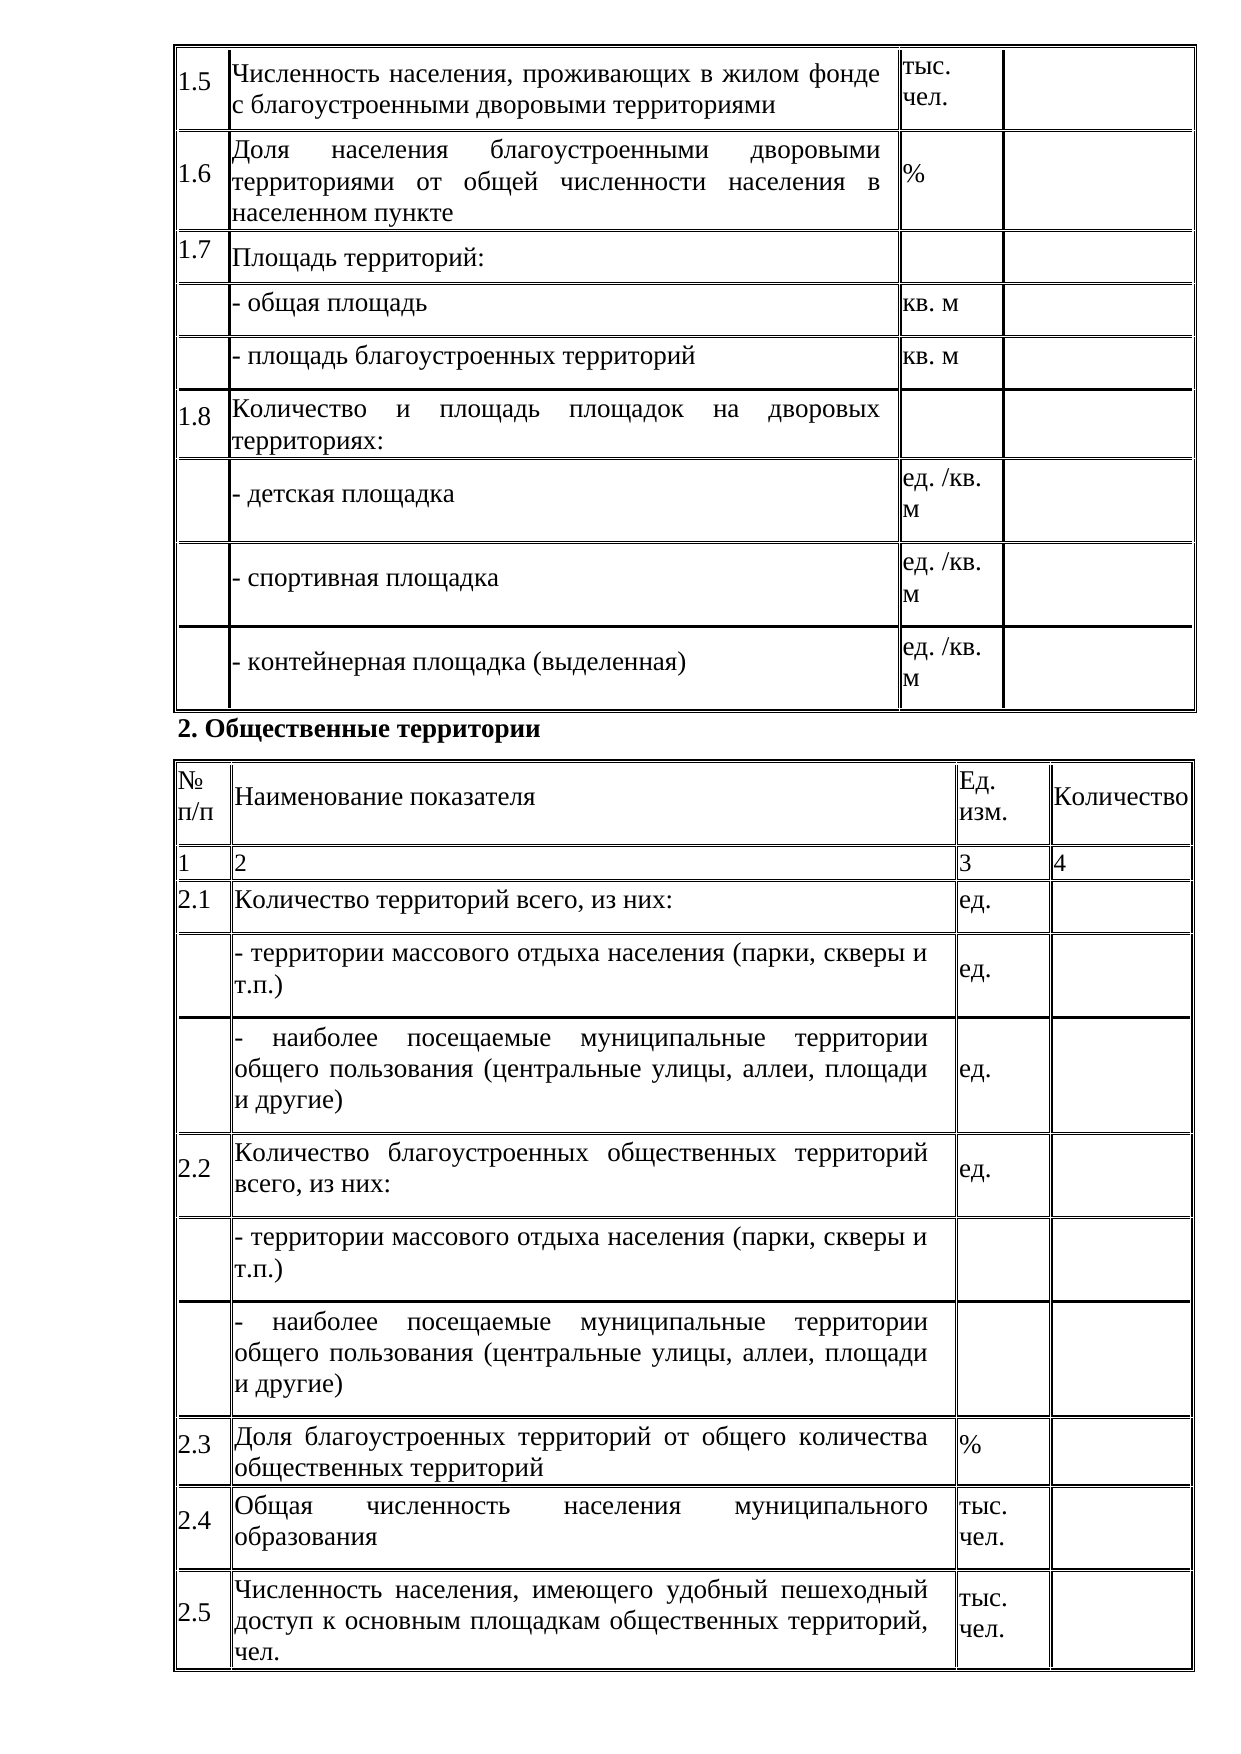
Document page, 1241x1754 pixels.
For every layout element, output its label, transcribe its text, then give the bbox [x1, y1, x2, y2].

table_cell [1051, 932, 1193, 1016]
table_cell [1051, 1568, 1192, 1668]
table_cell 2.5 [177, 1568, 232, 1668]
table_cell ед. [958, 882, 1049, 932]
table_cell 2.4 [177, 1484, 230, 1568]
text 2. Общественные территории [177, 713, 1169, 744]
table_cell [177, 456, 228, 541]
table_cell [958, 1303, 1049, 1415]
table_cell ед. /кв. м [902, 460, 1002, 541]
table_header № п/п [177, 763, 232, 843]
table_cell [175, 541, 229, 625]
table_cell 1 [177, 844, 230, 879]
table_cell ед. [958, 1019, 1049, 1131]
table_cell Доля населения благоустроенными дворовыми территориями от общей численности населения в населенном пункте [231, 132, 898, 228]
table_cell [902, 391, 1002, 456]
table_cell Количество территорий всего, из них: [233, 882, 955, 932]
table_cell [175, 282, 229, 335]
table_cell ед. [958, 935, 1049, 1016]
table_cell [1053, 1415, 1192, 1484]
table_cell 2.2 [177, 1131, 230, 1216]
table_cell [175, 932, 232, 1016]
table_cell - наиболее посещаемые муниципальные территории общего пользования (центральные улицы, аллеи, площади и другие) [233, 1019, 955, 1131]
table_cell % [958, 1419, 1049, 1484]
table_cell [177, 1016, 230, 1131]
table_cell % [902, 132, 1002, 228]
table_cell - территории массового отдыха населения (парки, скверы и т.п.) [233, 1219, 955, 1300]
table_cell 3 [958, 847, 1049, 879]
table_cell 2 [233, 847, 955, 879]
table_cell [1053, 1484, 1192, 1568]
table_cell Количество и площадь площадок на дворовых территориях: [231, 391, 898, 456]
table_cell - спортивная площадка [231, 544, 898, 625]
table_cell - территории массового отдыха населения (парки, скверы и т.п.) [233, 935, 955, 1016]
table_cell кв. м [902, 285, 1002, 335]
table_cell Общая численность населения муниципального образования [233, 1488, 955, 1568]
table_cell тыс. чел. [957, 1568, 1051, 1668]
table_cell [1051, 879, 1193, 932]
table_cell 1.8 [175, 388, 228, 456]
table_cell [1003, 541, 1195, 625]
table_header Ед. изм. [957, 761, 1051, 843]
table_cell 4 [1053, 844, 1192, 879]
table_cell - площадь благоустроенных территорий [231, 338, 898, 388]
table_cell 1.7 [177, 229, 228, 282]
table_cell Доля благоустроенных территорий от общего количества общественных территорий [233, 1419, 955, 1484]
table_cell 2.3 [177, 1415, 230, 1484]
table_cell 1.5 [177, 48, 229, 129]
table_cell Количество благоустроенных общественных территорий всего, из них: [233, 1135, 955, 1216]
table_cell [1005, 456, 1194, 541]
table_cell [1003, 282, 1195, 335]
table_cell кв. м [902, 338, 1002, 388]
table_cell [1003, 335, 1195, 388]
table_cell ед. /кв. м [900, 628, 1003, 709]
table_cell [177, 1300, 230, 1415]
table_cell 2.1 [175, 879, 232, 932]
table_cell [175, 1216, 232, 1300]
table_cell [1053, 1300, 1191, 1415]
table_cell [1003, 129, 1195, 228]
table_header Количество [1051, 763, 1191, 843]
table_cell - детская площадка [231, 460, 898, 541]
table_cell [177, 625, 229, 709]
table_cell тыс. чел. [958, 1488, 1049, 1568]
table_cell [902, 232, 1002, 282]
table_cell [1051, 1216, 1193, 1300]
table_cell [1003, 625, 1194, 709]
table_cell ед. [958, 1135, 1049, 1216]
table_cell ед. /кв. м [902, 544, 1002, 625]
table_cell Численность населения, проживающих в жилом фонде с благоустроенными дворовыми территориями [229, 46, 900, 129]
table_cell - общая площадь [231, 285, 898, 335]
table_cell [958, 1219, 1049, 1300]
table_cell - наиболее посещаемые муниципальные территории общего пользования (центральные улицы, аллеи, площади и другие) [233, 1303, 955, 1415]
table_cell [1053, 1131, 1192, 1216]
table_cell Численность населения, имеющего удобный пешеходный доступ к основным площадкам общественных территорий, чел. [232, 1572, 957, 1668]
table_cell - контейнерная площадка (выделенная) [229, 625, 900, 709]
table_cell 1.6 [175, 129, 229, 228]
table_cell [1053, 1016, 1191, 1131]
table_cell [1005, 229, 1194, 282]
table_cell [1005, 388, 1195, 456]
table_cell тыс. чел. [900, 48, 1003, 129]
table_cell Площадь территорий: [231, 232, 898, 282]
table_cell [1003, 48, 1194, 129]
table_cell [175, 335, 229, 388]
table_header Наименование показателя [232, 763, 957, 843]
